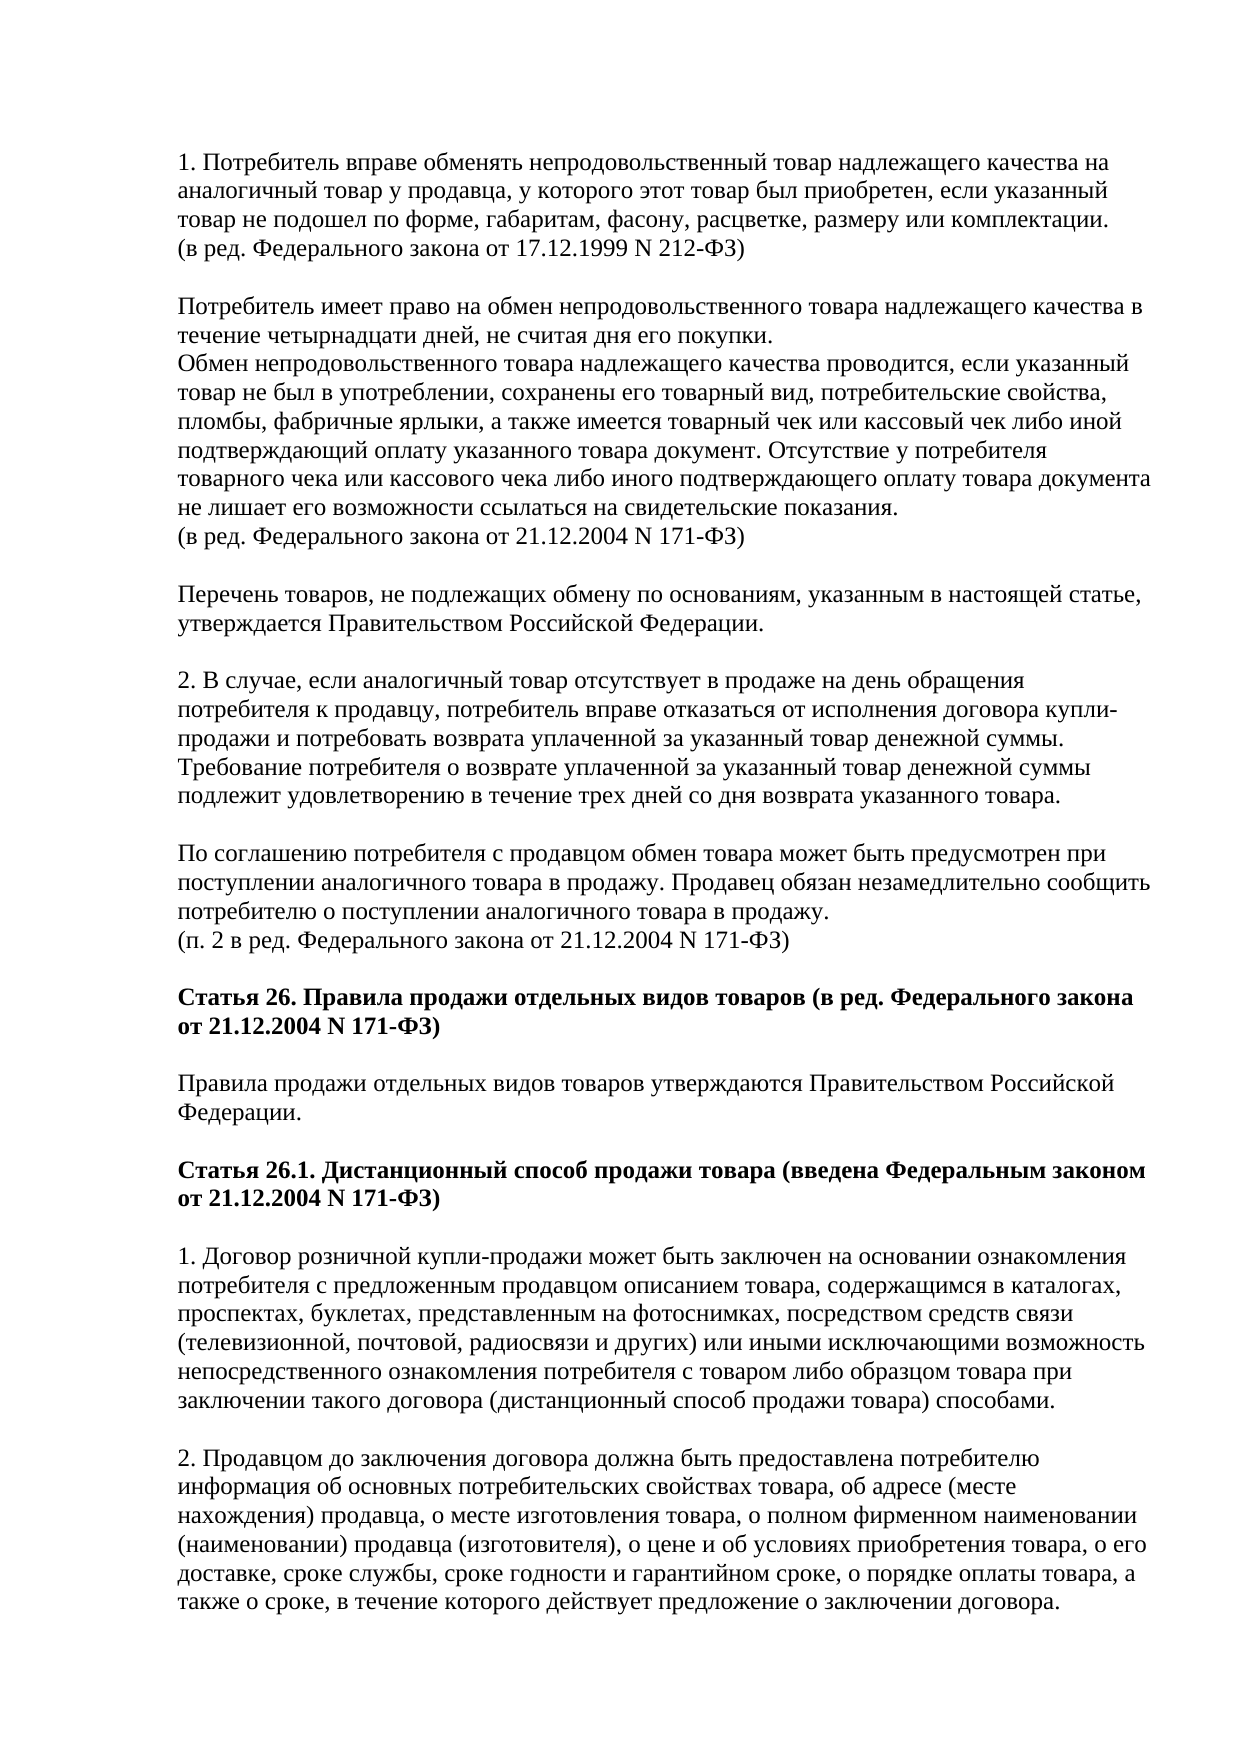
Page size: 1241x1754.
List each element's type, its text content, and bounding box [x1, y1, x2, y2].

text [177, 118, 1152, 262]
text 2. Продавцом до заключения договора должна быть предоставлена потребителю информация об основных потребительских свойствах товара, об адресе (месте нахождения) продавца, о месте изготовления товара, о полном фирменном наименовании (наименовании) продавца (изготовителя), о цене и об условиях приобретения товара, о его доставке, сроке службы, сроке годности и гарантийном сроке, о порядке оплаты товара, а также о сроке, в течение которого действует предложение о заключении договора. [177, 1443, 1152, 1615]
text 2. В случае, если аналогичный товар отсутствует в продаже на день обращения потребителя к продавцу, потребитель вправе отказаться от исполнения договора купли-продажи и потребовать возврата уплаченной за указанный товар денежной суммы. Требование потребителя о возврате уплаченной за указанный товар денежной суммы подлежит удовлетворению в течение трех дней со дня возврата указанного товара. [177, 666, 1152, 809]
text По соглашению потребителя с продавцом обмен товара может быть предусмотрен при поступлении аналогичного товара в продажу. Продавец обязан незамедлительно сообщить потребителю о поступлении аналогичного товара в продажу. (п. 2 в ред. Федерального закона от 21.12.2004 N 171-ФЗ) Статья 26. Правила продажи отдельных видов товаров (в ред. Федерального закона от 21.12.2004 N 171-ФЗ) Правила продажи отдельных видов товаров утверждаются Правительством Российской Федерации. Статья 26.1. Дистанционный способ продажи товара (введена Федеральным законом от 21.12.2004 N 171-ФЗ) 1. Договор розничной купли-продажи может быть заключен на основании ознакомления потребителя с предложенным продавцом описанием товара, содержащимся в каталогах, проспектах, буклетах, представленным на фотоснимках, посредством средств связи (телевизионной, почтовой, радиосвязи и других) или иными исключающими возможность непосредственного ознакомления потребителя с товаром либо образцом товара при заключении такого договора (дистанционный способ продажи товара) способами. [177, 838, 1152, 1413]
text Перечень товаров, не подлежащих обмену по основаниям, указанным в настоящей статье, утверждается Правительством Российской Федерации. [177, 579, 1152, 636]
text Потребитель имеет право на обмен непродовольственного товара надлежащего качества в течение четырнадцати дней, не считая дня его покупки. Обмен непродовольственного товара надлежащего качества проводится, если указанный товар не был в употреблении, сохранены его товарный вид, потребительские свойства, пломбы, фабричные ярлыки, а также имеется товарный чек или кассовый чек либо иной подтверждающий оплату указанного товара документ. Отсутствие у потребителя товарного чека или кассового чека либо иного подтверждающего оплату товара документа не лишает его возможности ссылаться на свидетельские показания. (в ред. Федерального закона от 21.12.2004 N 171-ФЗ) [177, 291, 1152, 550]
